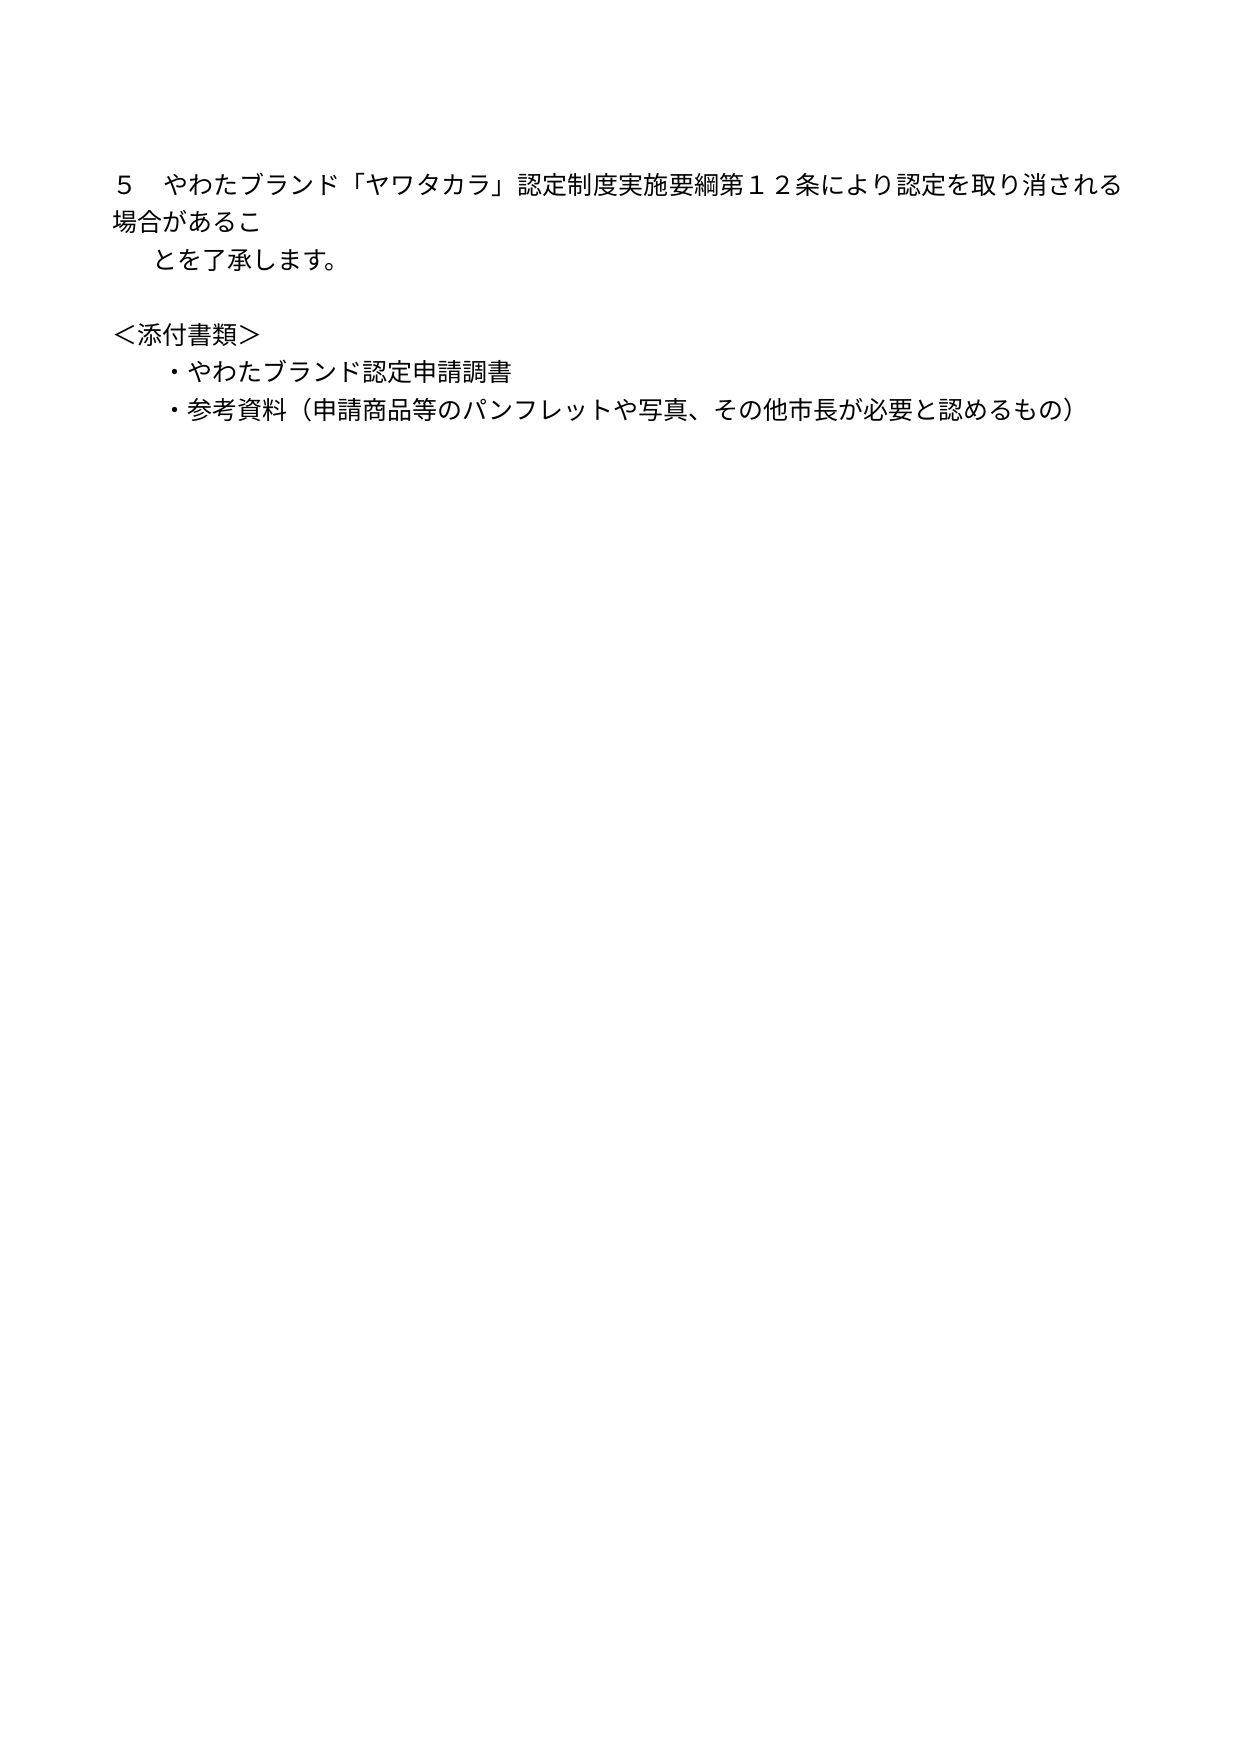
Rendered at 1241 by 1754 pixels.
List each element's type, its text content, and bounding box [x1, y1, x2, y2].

text とを了承します。 [112, 239, 1128, 277]
text ５ やわたブランド「ヤワタカラ」認定制度実施要綱第１２条により認定を取り消される場合があるこ [112, 164, 1128, 239]
text ・参考資料（申請商品等のパンフレットや写真、その他市長が必要と認めるもの） [112, 389, 1128, 427]
text ・やわたブランド認定申請調書 [112, 352, 1128, 389]
text ＜添付書類＞ [112, 314, 1128, 352]
